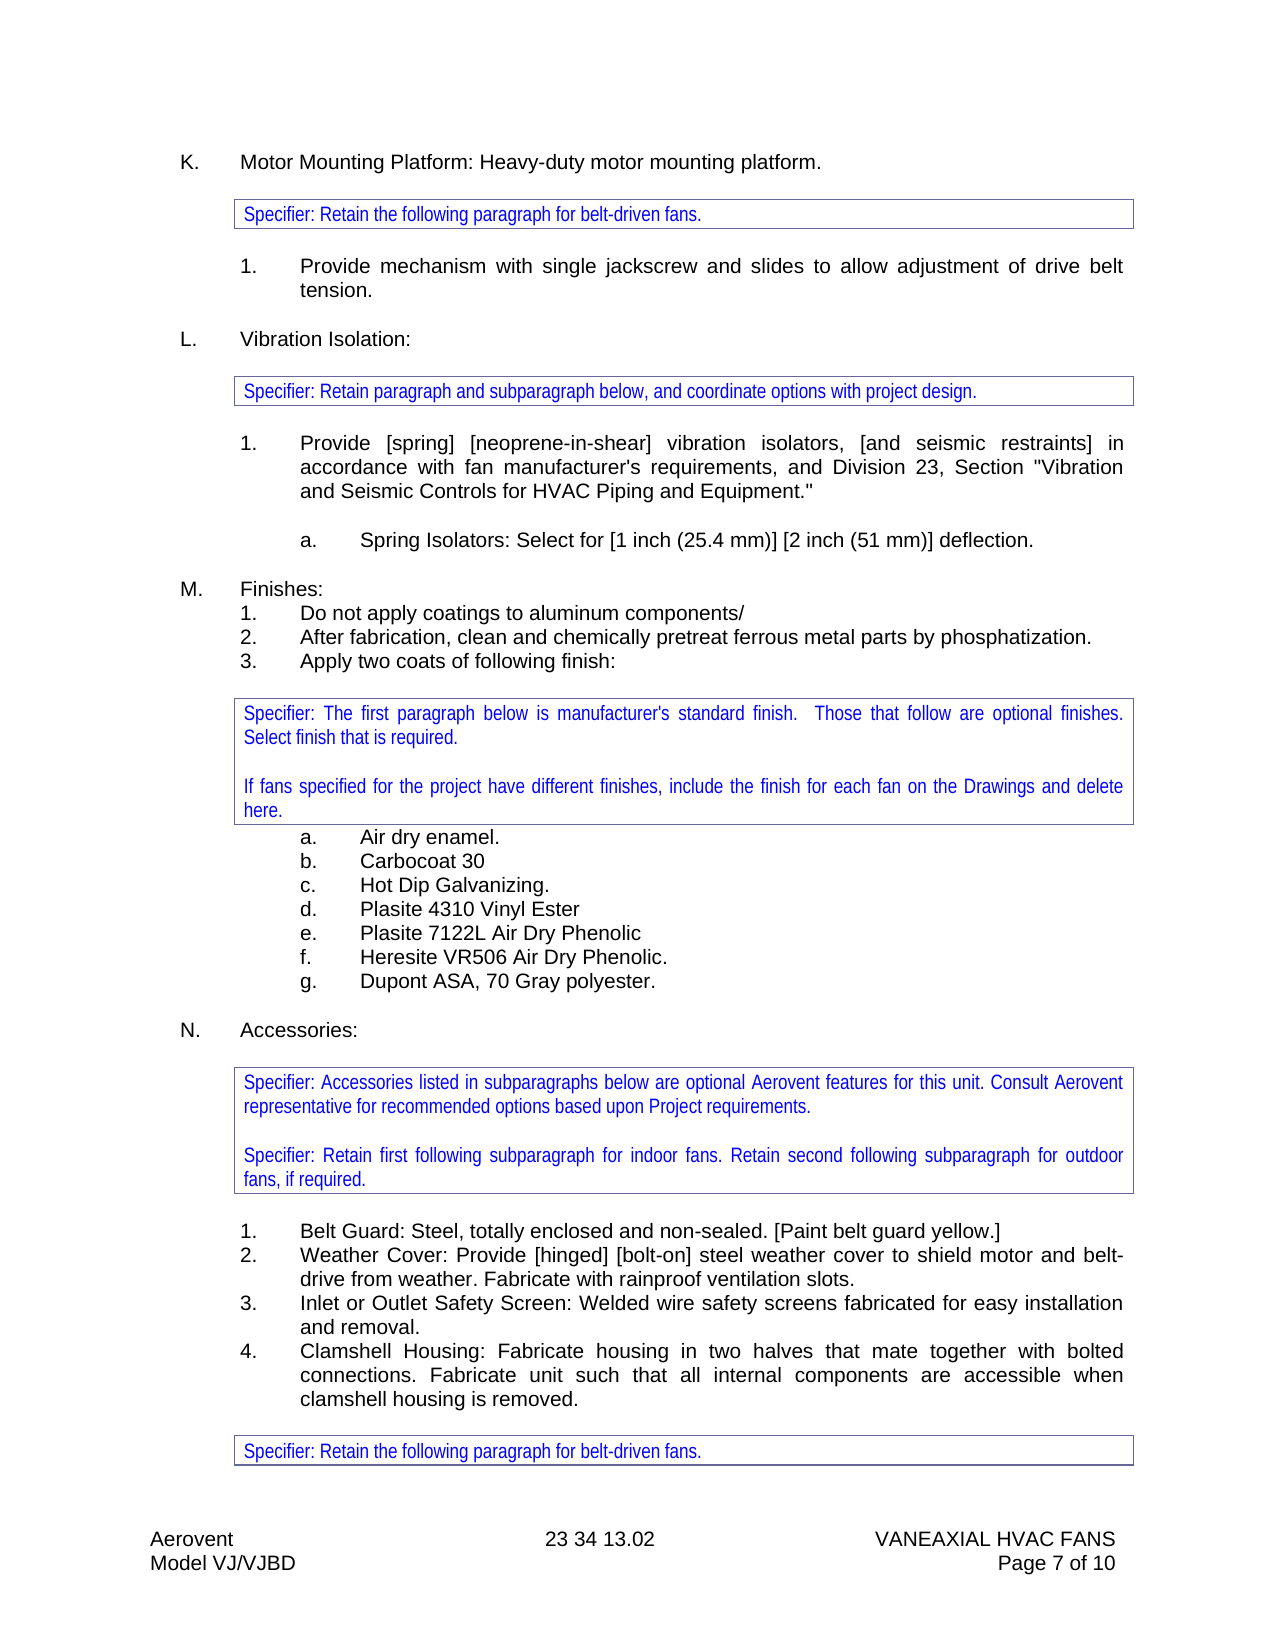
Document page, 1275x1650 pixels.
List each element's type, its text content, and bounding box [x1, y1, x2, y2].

text Specifier: Retain the following paragraph for belt-driven fans. [235, 200, 1133, 228]
text Finishes: [180, 577, 1125, 601]
text Provide mechanism with single jackscrew and slides to allow adjustment of drive belt tension. [240, 254, 1125, 302]
text Weather Cover: Provide [hinged] [bolt-on] steel weather cover to shield motor and belt-drive from weather. Fabricate with rainproof ventilation slots. [240, 1243, 1125, 1291]
text Do not apply coatings to aluminum components/ [240, 601, 1125, 625]
text Belt Guard: Steel, totally enclosed and non-sealed. [Paint belt guard yellow.] [240, 1219, 1125, 1243]
text Specifier: Retain paragraph and subparagraph below, and coordinate options with project design. [235, 377, 1133, 405]
text Heresite VR506 Air Dry Phenolic. [300, 945, 1125, 969]
text If fans specified for the project have different finishes, include the finish for each fan on the Drawings and delete here. [235, 771, 1133, 824]
text Plasite 4310 Vinyl Ester [300, 897, 1125, 921]
text Spring Isolators: Select for [1 inch (25.4 mm)] [2 inch (51 mm)] deflection. [300, 528, 1125, 552]
text Accessories: [180, 1018, 1125, 1042]
text After fabrication, clean and chemically pretreat ferrous metal parts by phosphatization. [240, 625, 1125, 649]
text Vibration Isolation: [180, 327, 1125, 351]
text Plasite 7122L Air Dry Phenolic [300, 921, 1125, 945]
text Dupont ASA, 70 Gray polyester. [300, 969, 1125, 993]
text Inlet or Outlet Safety Screen: Welded wire safety screens fabricated for easy installation and removal. [240, 1291, 1125, 1338]
text Apply two coats of following finish: [240, 649, 1125, 673]
text Provide [spring] [neoprene-in-shear] vibration isolators, [and seismic restraints] in accordance with fan manufacturer's requirements, and Division 23, Section "Vibration and Seismic Controls for HVAC Piping and Equipment." [240, 431, 1125, 503]
text Motor Mounting Platform: Heavy-duty motor mounting platform. [180, 150, 1125, 174]
text Specifier: Accessories listed in subparagraphs below are optional Aerovent features for this unit. Consult Aerovent representative for recommended options based upon Project requirements. [235, 1068, 1133, 1118]
text Hot Dip Galvanizing. [300, 873, 1125, 897]
text Carbocoat 30 [300, 849, 1125, 873]
text Air dry enamel. [300, 825, 1125, 849]
text Specifier: Retain first following subparagraph for indoor fans. Retain second following subparagraph for outdoor fans, if required. [235, 1139, 1133, 1193]
text Specifier: The first paragraph below is manufacturer's standard finish. Those that follow are optional finishes. Select finish that is required. [235, 699, 1133, 749]
text Specifier: Retain the following paragraph for belt-driven fans. [235, 1436, 1133, 1464]
text Clamshell Housing: Fabricate housing in two halves that mate together with bolted connections. Fabricate unit such that all internal components are accessible when clamshell housing is removed. [240, 1338, 1125, 1410]
